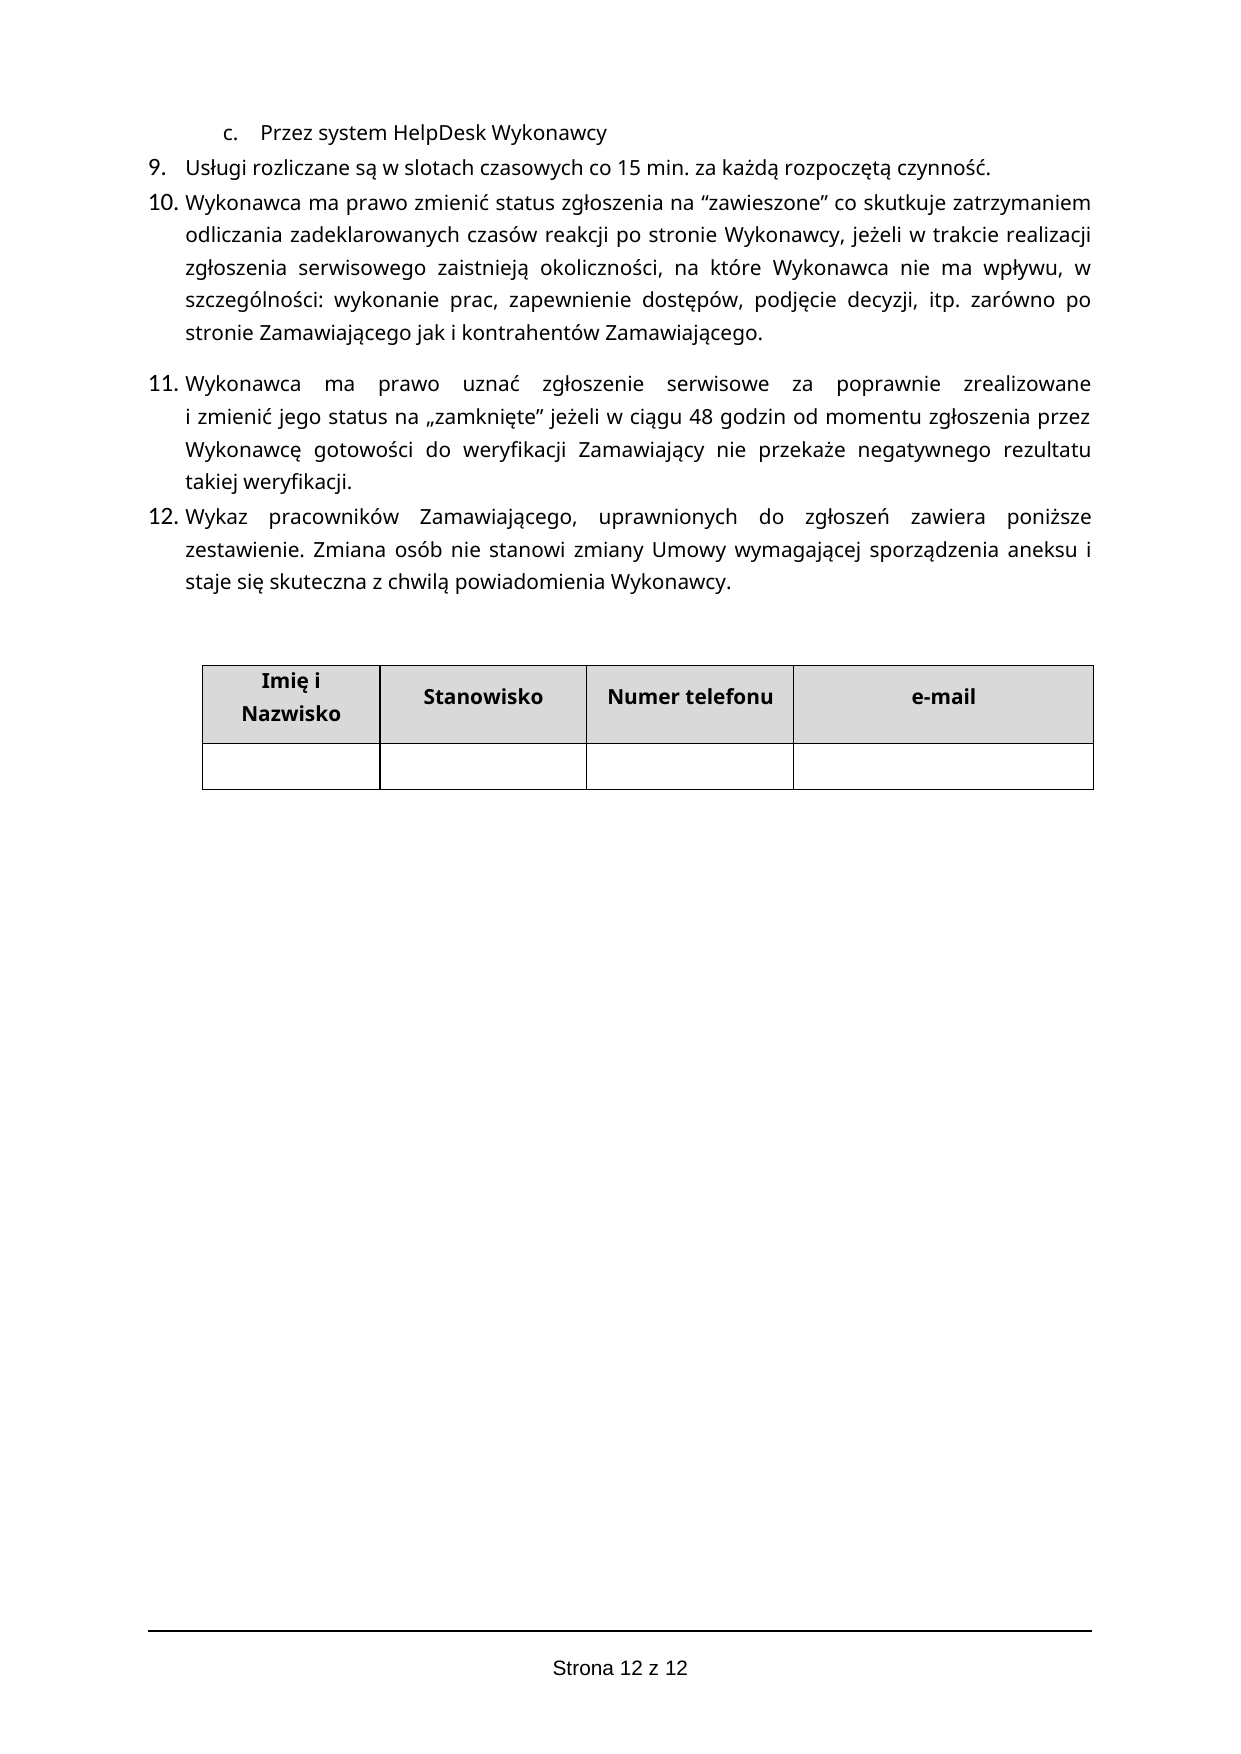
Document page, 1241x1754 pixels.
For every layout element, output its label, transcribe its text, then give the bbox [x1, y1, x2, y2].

list Usługi rozliczane są w slotach czasowych co 15 min. za każdą rozpoczętą czynność. [148, 151, 1092, 181]
table_cell [587, 744, 793, 789]
table_header Stanowisko [381, 666, 586, 743]
list Wykaz pracowników Zamawiającego, uprawnionych do zgłoszeń zawiera poniższe zestawienie. Zmiana osób nie stanowi zmiany Umowy wymagającej sporządzenia aneksu i staje się skuteczna z chwilą powiadomienia Wykonawcy. [148, 500, 1092, 596]
list Wykonawca ma prawo zmienić status zgłoszenia na “zawieszone” co skutkuje zatrzymaniem odliczania zadeklarowanych czasów reakcji po stronie Wykonawcy, jeżeli w trakcie realizacji zgłoszenia serwisowego zaistnieją okoliczności, na które Wykonawca nie ma wpływu, w szczególności: wykonanie prac, zapewnienie dostępów, podjęcie decyzji, itp. zarówno po stronie Zamawiającego jak i kontrahentów Zamawiającego. [148, 186, 1092, 347]
table_header Imię i Nazwisko [203, 666, 379, 743]
table_cell [381, 744, 586, 789]
table_header Numer telefonu [587, 666, 793, 743]
list Przez system HelpDesk Wykonawcy [223, 118, 1092, 147]
list Wykonawca ma prawo uznać zgłoszenie serwisowe za poprawnie zrealizowane i zmienić jego status na „zamknięte” jeżeli w ciągu 48 godzin od momentu zgłoszenia przez Wykonawcę gotowości do weryfikacji Zamawiający nie przekaże negatywnego rezultatu takiej weryfikacji. [148, 367, 1092, 496]
table_cell [794, 744, 1093, 789]
table_cell [203, 744, 379, 789]
table_header e-mail [794, 666, 1093, 743]
